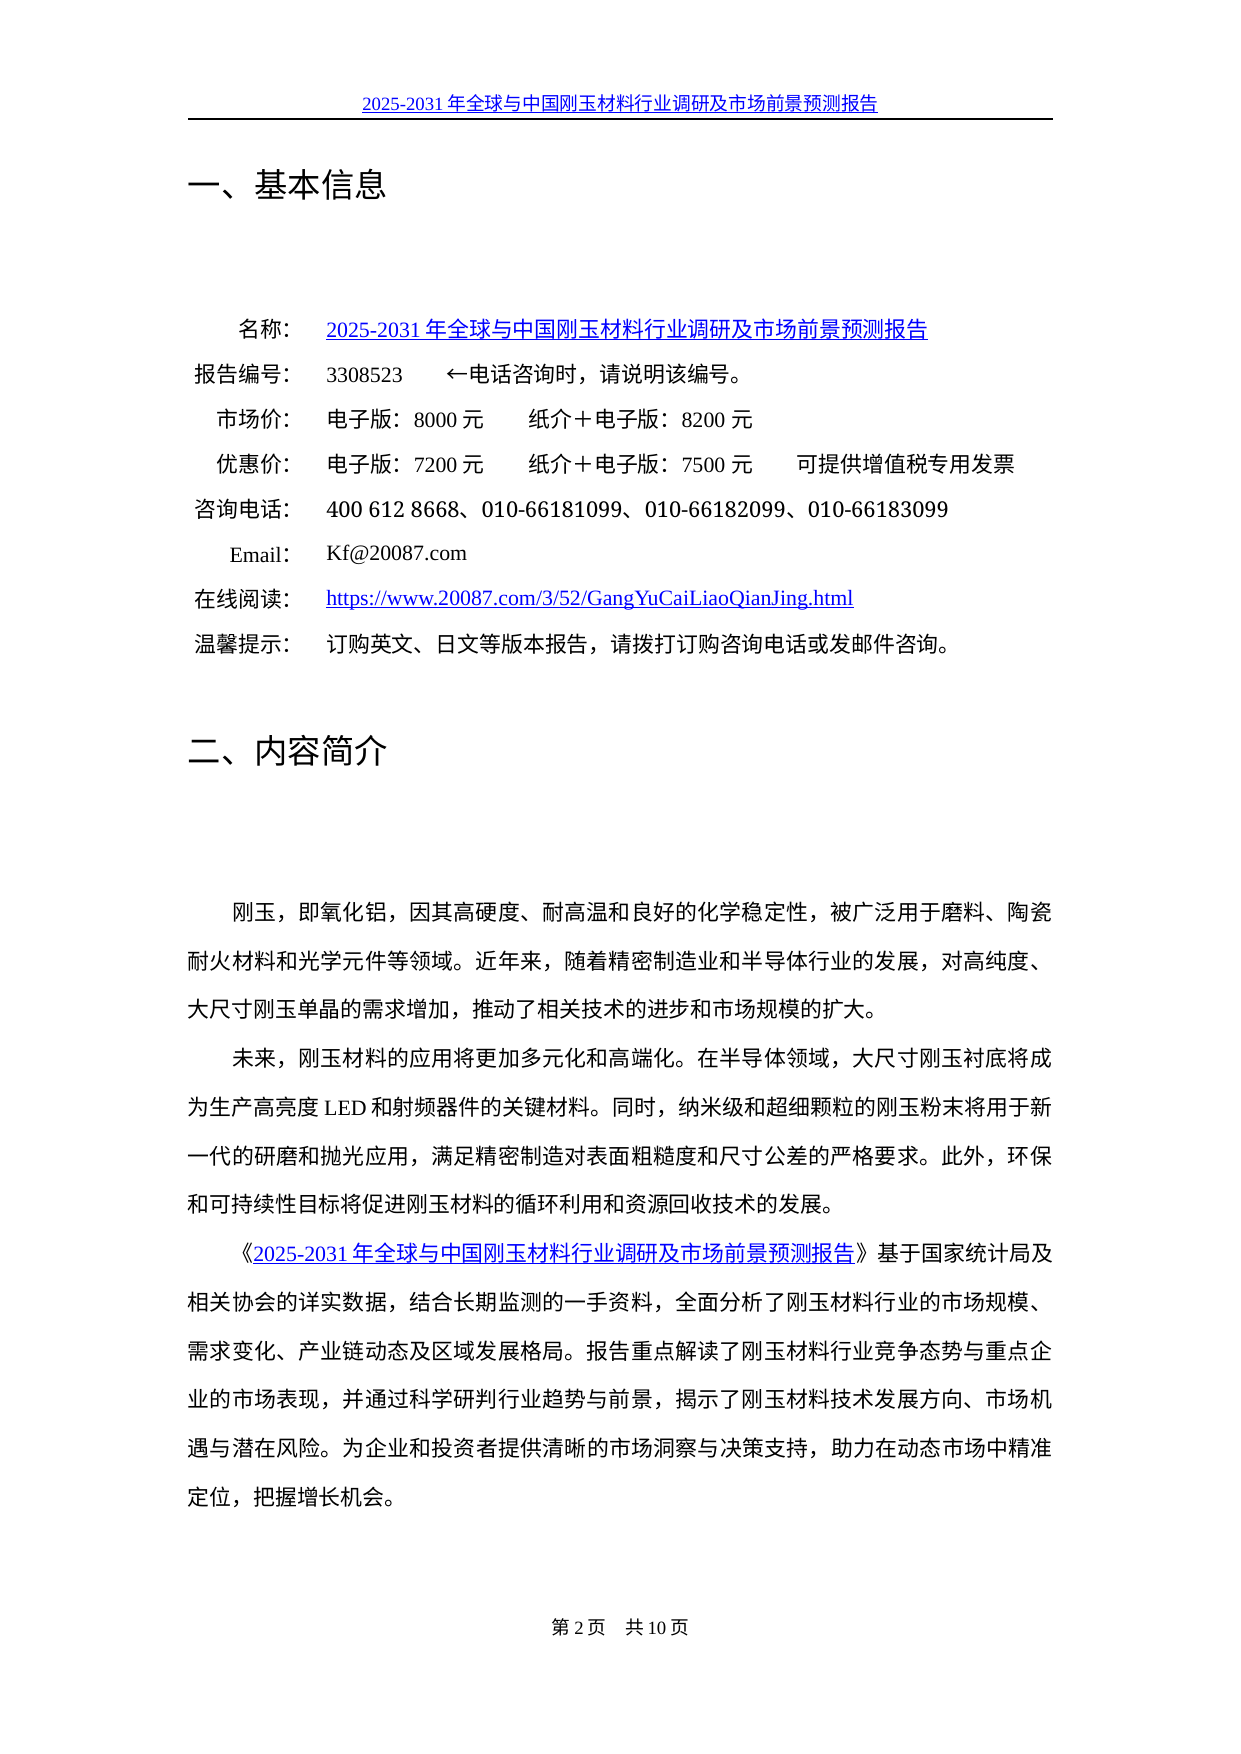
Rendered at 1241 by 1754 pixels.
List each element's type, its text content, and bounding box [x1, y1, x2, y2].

table_cell 电子版：8000 元 纸介＋电子版：8200 元 [315, 402, 1073, 447]
table_cell 咨询电话： [167, 492, 315, 537]
table_cell 报告编号： [167, 357, 315, 402]
table_cell 电子版：7200 元 纸介＋电子版：7500 元 可提供增值税专用发票 [315, 447, 1073, 492]
table_cell 在线阅读： [167, 582, 315, 627]
table_cell 400 612 8668、010-66181099、010-66182099、010-66183099 [315, 492, 1073, 537]
title 二、内容简介 [187, 717, 1053, 782]
table_cell 温馨提示： [167, 627, 315, 672]
table_cell Email： [167, 537, 315, 582]
table_cell Kf@20087.com [315, 537, 1073, 582]
table_header 2025-2031年全球与中国刚玉材料行业调研及市场前景预测报告 [315, 312, 1073, 357]
table_cell 市场价： [167, 402, 315, 447]
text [187, 894, 1053, 1512]
table_cell 订购英文、日文等版本报告，请拨打订购咨询电话或发邮件咨询。 [315, 627, 1073, 672]
table_cell 优惠价： [167, 447, 315, 492]
table_header 名称： [167, 312, 315, 357]
title 一、基本信息 [187, 150, 1053, 215]
table_cell 3308523 ←电话咨询时，请说明该编号。 [315, 357, 1073, 402]
table_cell [315, 582, 1073, 627]
